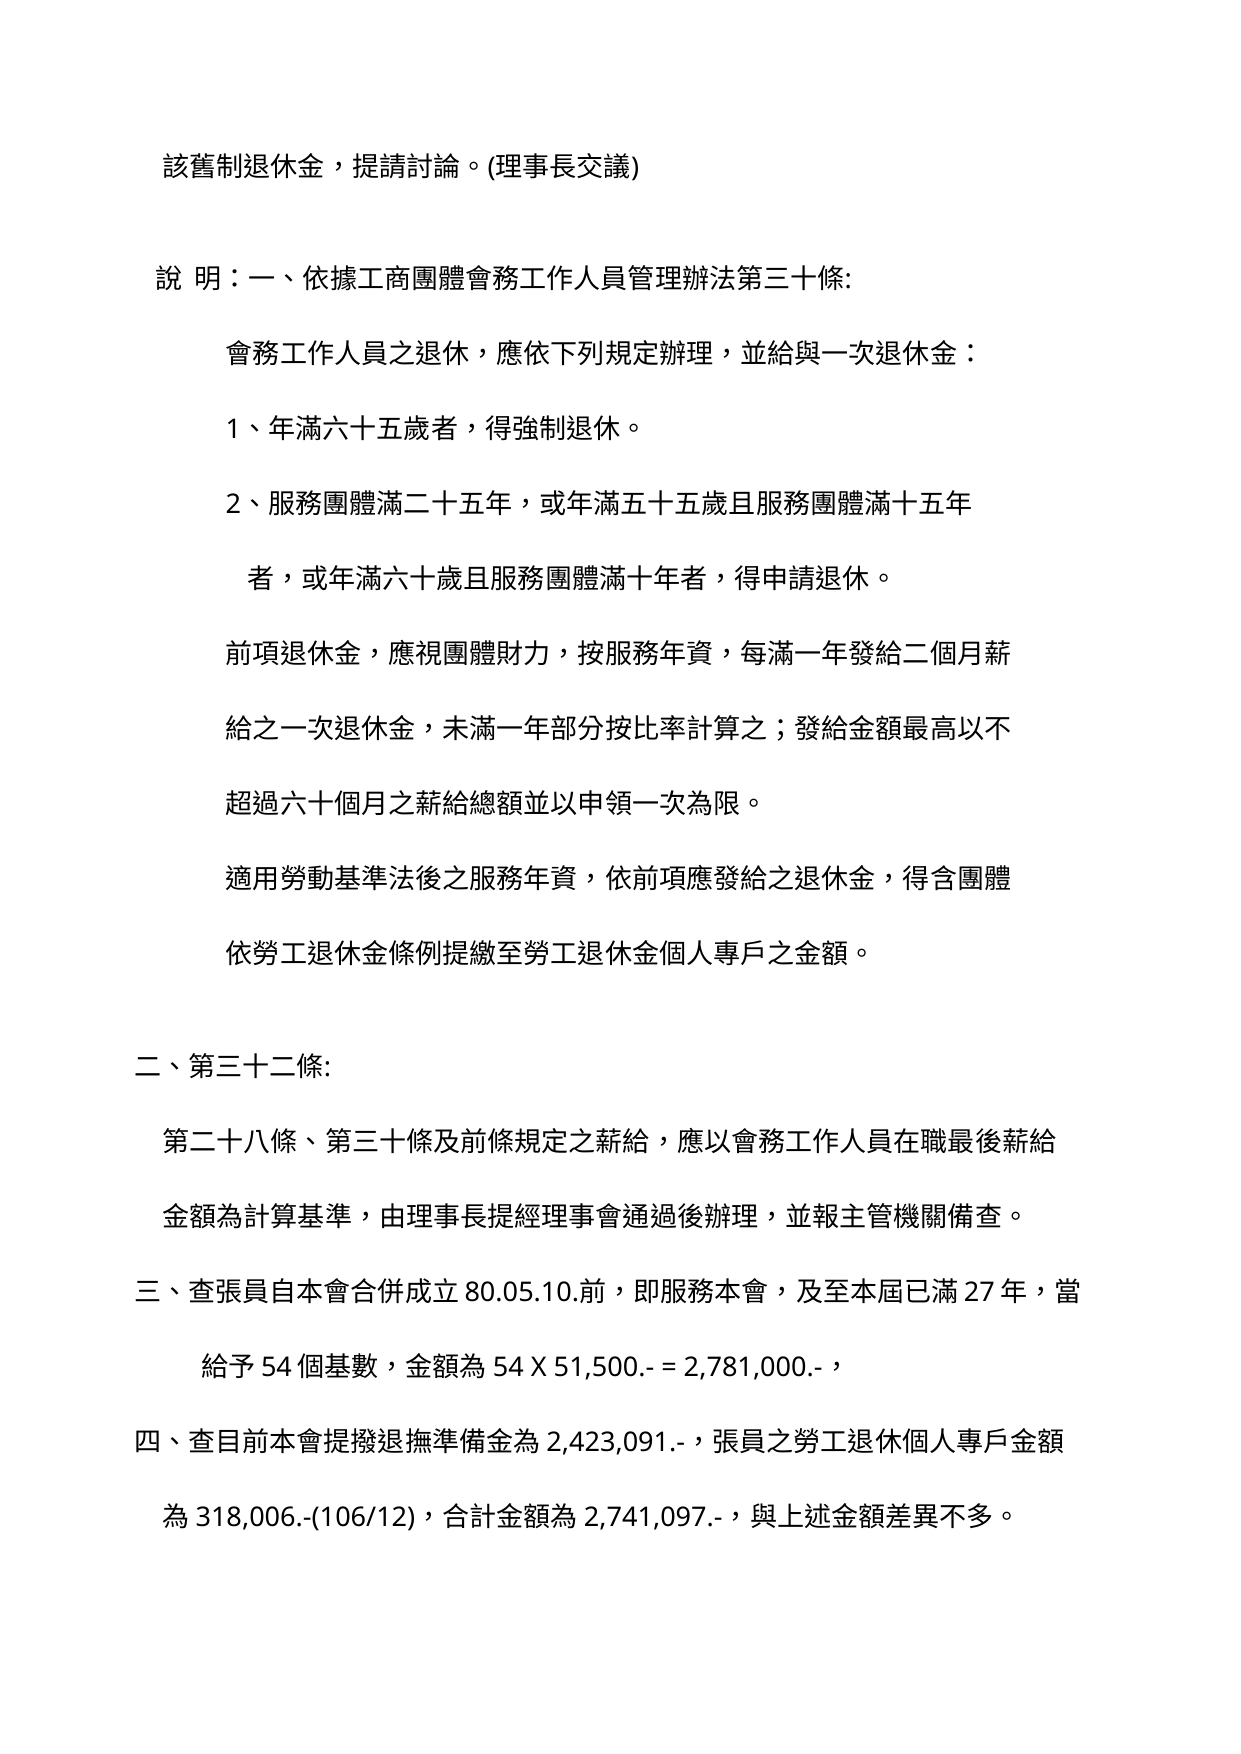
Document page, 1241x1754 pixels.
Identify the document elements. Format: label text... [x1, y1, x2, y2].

text 會務工作人員之退休，應依下列規定辦理，並給與一次退休金： [120, 314, 1120, 389]
text 為 318,006.-(106/12)，合計金額為 2,741,097.-，與上述金額差異不多。 [120, 1477, 1120, 1552]
text 給之一次退休金，未滿一年部分按比率計算之；發給金額最高以不 [120, 689, 1120, 764]
text 適用勞動基準法後之服務年資，依前項應發給之退休金，得含團體 [120, 839, 1120, 914]
text 第二十八條、第三十條及前條規定之薪給，應以會務工作人員在職最後薪給 [120, 1102, 1120, 1177]
text 者，或年滿六十歲且服務團體滿十年者，得申請退休。 [120, 539, 1120, 614]
text 依勞工退休金條例提繳至勞工退休金個人專戶之金額。 [120, 914, 1120, 989]
text 1、年滿六十五歲者，得強制退休。 [120, 389, 1120, 464]
text 該舊制退休金，提請討論。(理事長交議) [120, 127, 1120, 202]
text 2、服務團體滿二十五年，或年滿五十五歲且服務團體滿十五年 [120, 464, 1120, 539]
text 說 明：一、依據工商團體會務工作人員管理辦法第三十條: [120, 239, 1120, 314]
text 前項退休金，應視團體財力，按服務年資，每滿一年發給二個月薪 [120, 614, 1120, 689]
text 四、查目前本會提撥退撫準備金為 2,423,091.-，張員之勞工退休個人專戶金額 [120, 1402, 1120, 1477]
text 超過六十個月之薪給總額並以申領一次為限。 [120, 764, 1120, 839]
text 三、查張員自本會合併成立80.05.10.前，即服務本會，及至本屆已滿27年，當 [120, 1252, 1120, 1327]
text 二、第三十二條: [120, 1027, 1120, 1102]
text 給予54個基數，金額為 54 X 51,500.- = 2,781,000.-， [120, 1327, 1120, 1402]
text 金額為計算基準，由理事長提經理事會通過後辦理，並報主管機關備查。 [120, 1177, 1120, 1252]
